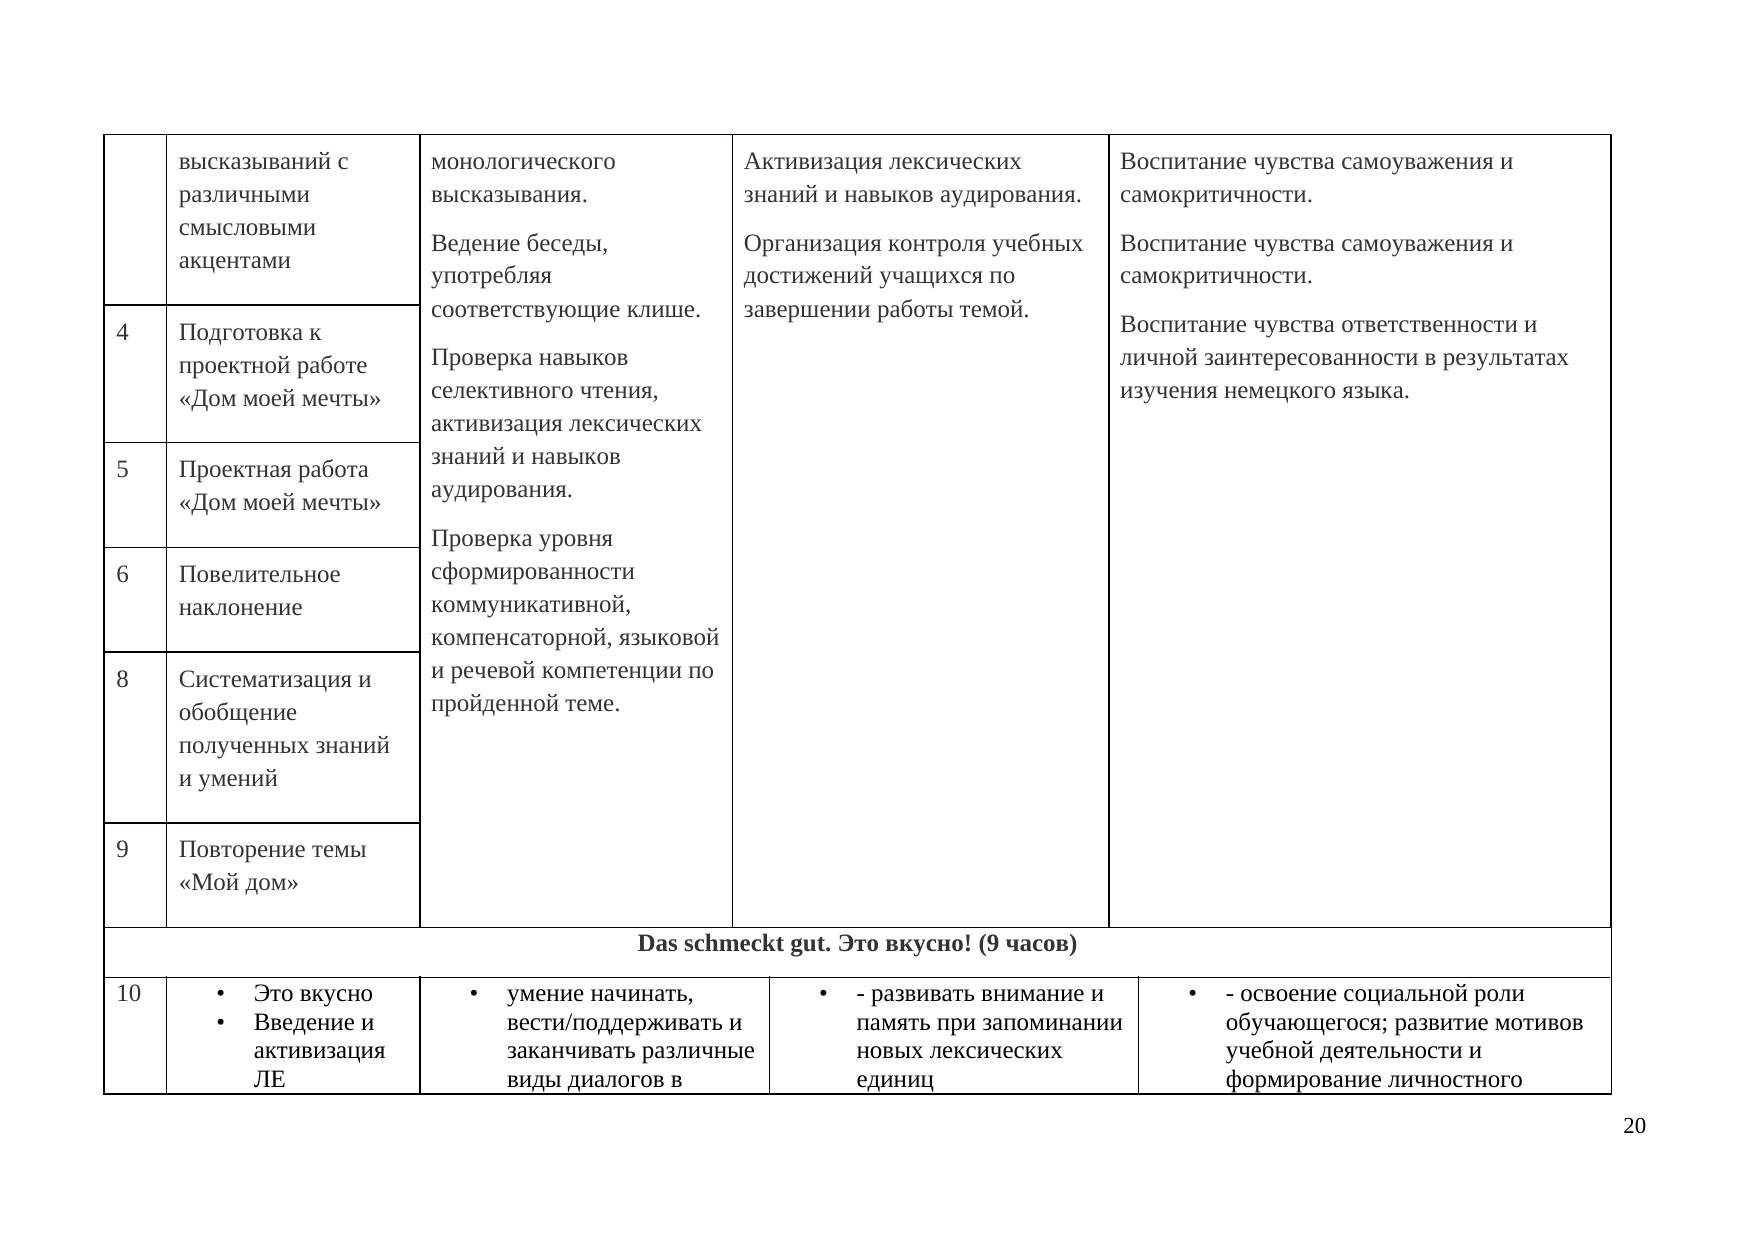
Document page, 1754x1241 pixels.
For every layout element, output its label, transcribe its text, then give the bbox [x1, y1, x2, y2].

table_cell Повторение темы «Мой дом» [167, 824, 419, 927]
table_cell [1139, 976, 1611, 1093]
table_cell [421, 978, 769, 1093]
table_cell Это вкусно Введение и активизация ЛЕ [167, 978, 419, 1093]
table_cell 5 [105, 443, 166, 547]
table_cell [770, 978, 1138, 1093]
table_cell Подготовка к проектной работе «Дом моей мечты» [167, 306, 419, 442]
table_cell 4 [105, 306, 166, 442]
table_cell 8 [105, 653, 166, 822]
table_cell 3 [105, 135, 166, 304]
table_cell 10 [105, 978, 166, 1093]
table_cell Повелительное наклонение [167, 548, 419, 651]
table_cell Проектная работа «Дом моей мечты» [167, 443, 419, 547]
table_cell 9 [105, 824, 166, 927]
table_cell Das schmeckt gut. Это вкусно! (9 часов) [105, 928, 1611, 976]
table_cell Систематизация и обобщение полученных знаний и умений [167, 653, 419, 822]
table_cell 6 [105, 548, 166, 651]
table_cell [167, 135, 419, 304]
